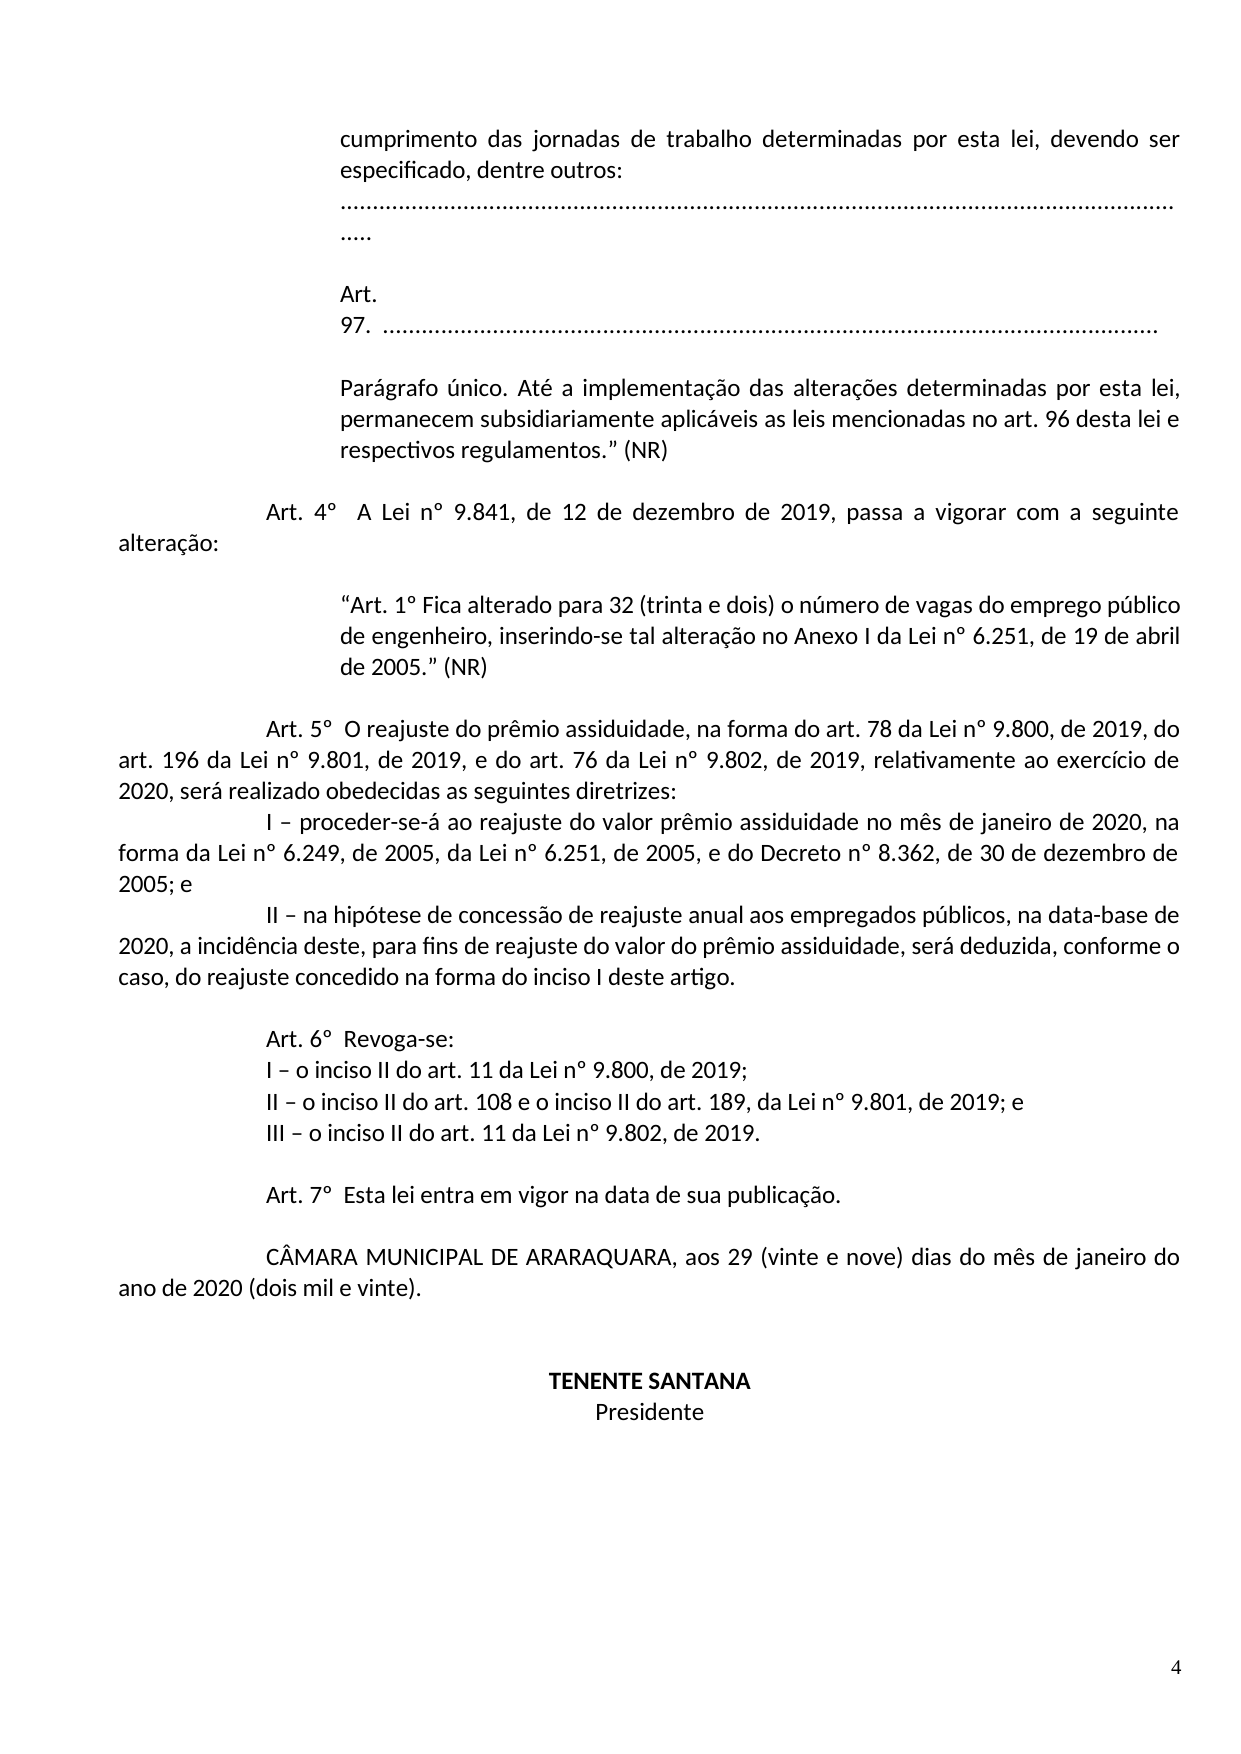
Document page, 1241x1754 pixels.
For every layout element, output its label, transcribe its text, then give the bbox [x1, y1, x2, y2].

text II – na hipótese de concessão de reajuste anual aos empregados públicos, na data-base de 2020, a incidência deste, para fins de reajuste do valor do prêmio assiduidade, será deduzida, conforme o caso, do reajuste concedido na forma do inciso I deste artigo. [118, 899, 1181, 992]
text Presidente [118, 1396, 1181, 1427]
subtitle TENENTE SANTANA [118, 1365, 1181, 1396]
text I – o inciso II do art. 11 da Lei nº 9.800, de 2019; [118, 1054, 1181, 1085]
text III – o inciso II do art. 11 da Lei nº 9.802, de 2019. [118, 1116, 1181, 1147]
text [340, 123, 1181, 185]
text II – o inciso II do art. 108 e o inciso II do art. 189, da Lei nº 9.801, de 2019; e [118, 1085, 1181, 1116]
text Art. 5º O reajuste do prêmio assiduidade, na forma do art. 78 da Lei nº 9.800, de 2019, do art. 196 da Lei nº 9.801, de 2019, e do art. 76 da Lei nº 9.802, de 2019, relativamente ao exercício de 2020, será realizado obedecidas as seguintes diretrizes: [118, 713, 1181, 806]
text Art. 4º A Lei nº 9.841, de 12 de dezembro de 2019, passa a vigorar com a seguinte alteração: [118, 496, 1181, 558]
text Art. 7º Esta lei entra em vigor na data de sua publicação. [118, 1178, 1181, 1209]
text Art. 97. ........................................................................................................................ [340, 278, 1181, 340]
text CÂMARA MUNICIPAL DE ARARAQUARA, aos 29 (vinte e nove) dias do mês de janeiro do ano de 2020 (dois mil e vinte). [118, 1241, 1181, 1303]
text I – proceder-se-á ao reajuste do valor prêmio assiduidade no mês de janeiro de 2020, na forma da Lei nº 6.249, de 2005, da Lei nº 6.251, de 2005, e do Decreto nº 8.362, de 30 de dezembro de 2005; e [118, 806, 1181, 899]
text ...................................................................................................................................... [340, 185, 1181, 247]
text Art. 6º Revoga-se: [118, 1023, 1181, 1054]
text Parágrafo único. Até a implementação das alterações determinadas por esta lei, permanecem subsidiariamente aplicáveis as leis mencionadas no art. 96 desta lei e respectivos regulamentos.” (NR) [340, 371, 1181, 464]
text “Art. 1º Fica alterado para 32 (trinta e dois) o número de vagas do emprego público de engenheiro, inserindo-se tal alteração no Anexo I da Lei nº 6.251, de 19 de abril de 2005.” (NR) [340, 589, 1181, 682]
